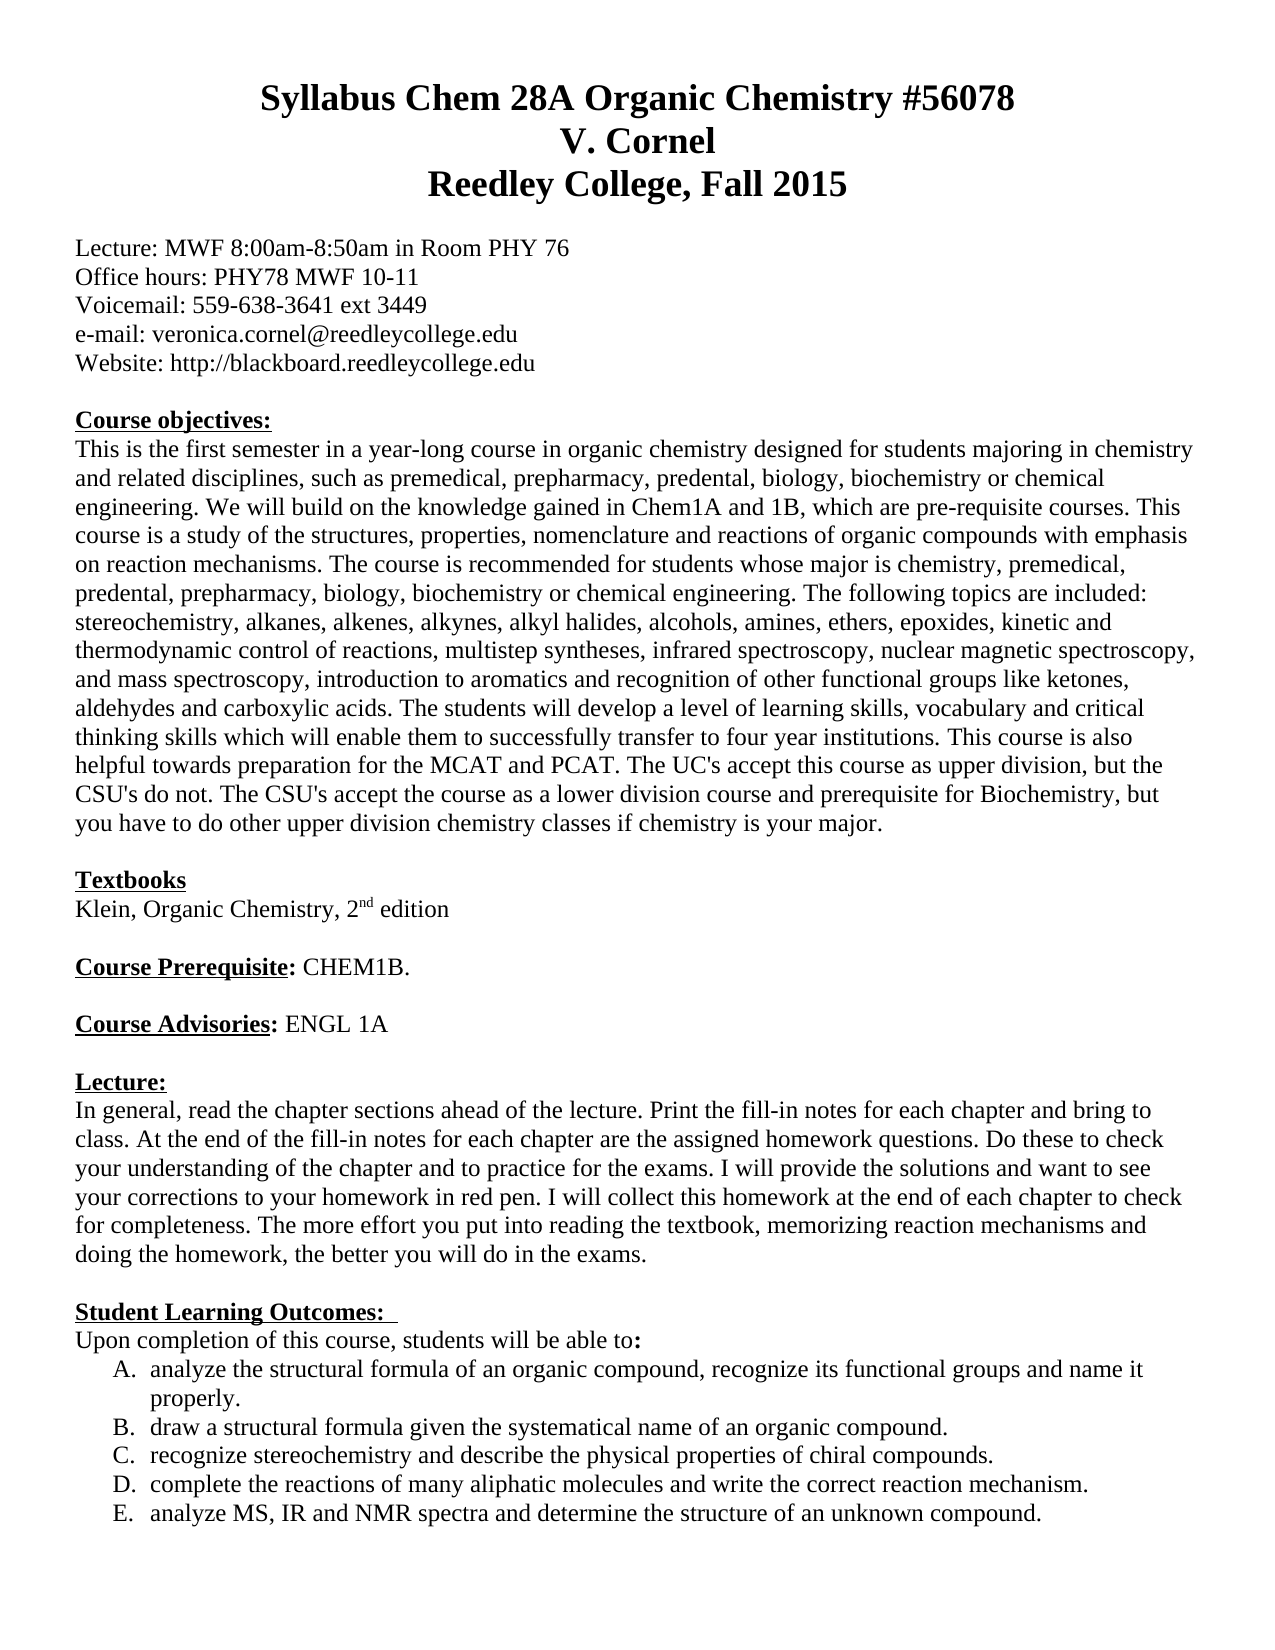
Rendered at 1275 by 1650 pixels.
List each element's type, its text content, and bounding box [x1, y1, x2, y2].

text Upon completion of this course, students will be able to: [75, 1326, 1200, 1354]
text Course objectives: [75, 406, 1200, 434]
text Course Advisories: ENGL 1A [75, 1009, 1200, 1038]
text Office hours: PHY78 MWF 10-11 [75, 262, 1200, 291]
text Klein, Organic Chemistry, 2nd edition [75, 894, 1200, 923]
text V. Cornel [75, 118, 1200, 161]
text Syllabus Chem 28A Organic Chemistry #56078 [75, 75, 1200, 118]
text Course Prerequisite: CHEM1B. [75, 952, 1200, 981]
text In general, read the chapter sections ahead of the lecture. Print the fill-in notes for each chapter and bring to class. At the end of the fill-in notes for each chapter are the assigned homework questions. Do these to check your understanding of the chapter and to practice for the exams. I will provide the solutions and want to see your corrections to your homework in red pen. I will collect this homework at the end of each chapter to check for completeness. The more effort you put into reading the textbook, memorizing reaction mechanisms and doing the homework, the better you will do in the exams. [75, 1096, 1200, 1268]
text Textbooks [75, 866, 1200, 894]
list complete the reactions of many aliphatic molecules and write the correct reaction mechanism. [112, 1469, 1200, 1498]
list recognize stereochemistry and describe the physical properties of chiral compounds. [112, 1441, 1200, 1469]
text Lecture: [75, 1067, 1200, 1096]
text Lecture: MWF 8:00am-8:50am in Room PHY 76 [75, 233, 1200, 262]
list analyze the structural formula of an organic compound, recognize its functional groups and name it properly. [112, 1354, 1200, 1412]
text Reedley College, Fall 2015 [75, 161, 1200, 204]
text e-mail: veronica.cornel@reedleycollege.edu Website: http://blackboard.reedleycollege.edu [75, 319, 1200, 377]
text This is the first semester in a year-long course in organic chemistry designed for students majoring in chemistry and related disciplines, such as premedical, prepharmacy, predental, biology, biochemistry or chemical engineering. We will build on the knowledge gained in Chem1A and 1B, which are pre-requisite courses. This course is a study of the structures, properties, nomenclature and reactions of organic compounds with emphasis on reaction mechanisms. The course is recommended for students whose major is chemistry, premedical, predental, prepharmacy, biology, biochemistry or chemical engineering. The following topics are included: stereochemistry, alkanes, alkenes, alkynes, alkyl halides, alcohols, amines, ethers, epoxides, kinetic and thermodynamic control of reactions, multistep syntheses, infrared spectroscopy, nuclear magnetic spectroscopy, and mass spectroscopy, introduction to aromatics and recognition of other functional groups like ketones, aldehydes and carboxylic acids. The students will develop a level of learning skills, vocabulary and critical thinking skills which will enable them to successfully transfer to four year institutions. This course is also helpful towards preparation for the MCAT and PCAT. The UC's accept this course as upper division, but the CSU's do not. The CSU's accept the course as a lower division course and prerequisite for Biochemistry, but you have to do other upper division chemistry classes if chemistry is your major. [75, 434, 1200, 837]
list draw a structural formula given the systematical name of an organic compound. [112, 1412, 1200, 1441]
text Voicemail: 559-638-3641 ext 3449 [75, 291, 1200, 319]
text Student Learning Outcomes: [75, 1297, 1200, 1326]
list analyze MS, IR and NMR spectra and determine the structure of an unknown compound. [112, 1498, 1200, 1527]
